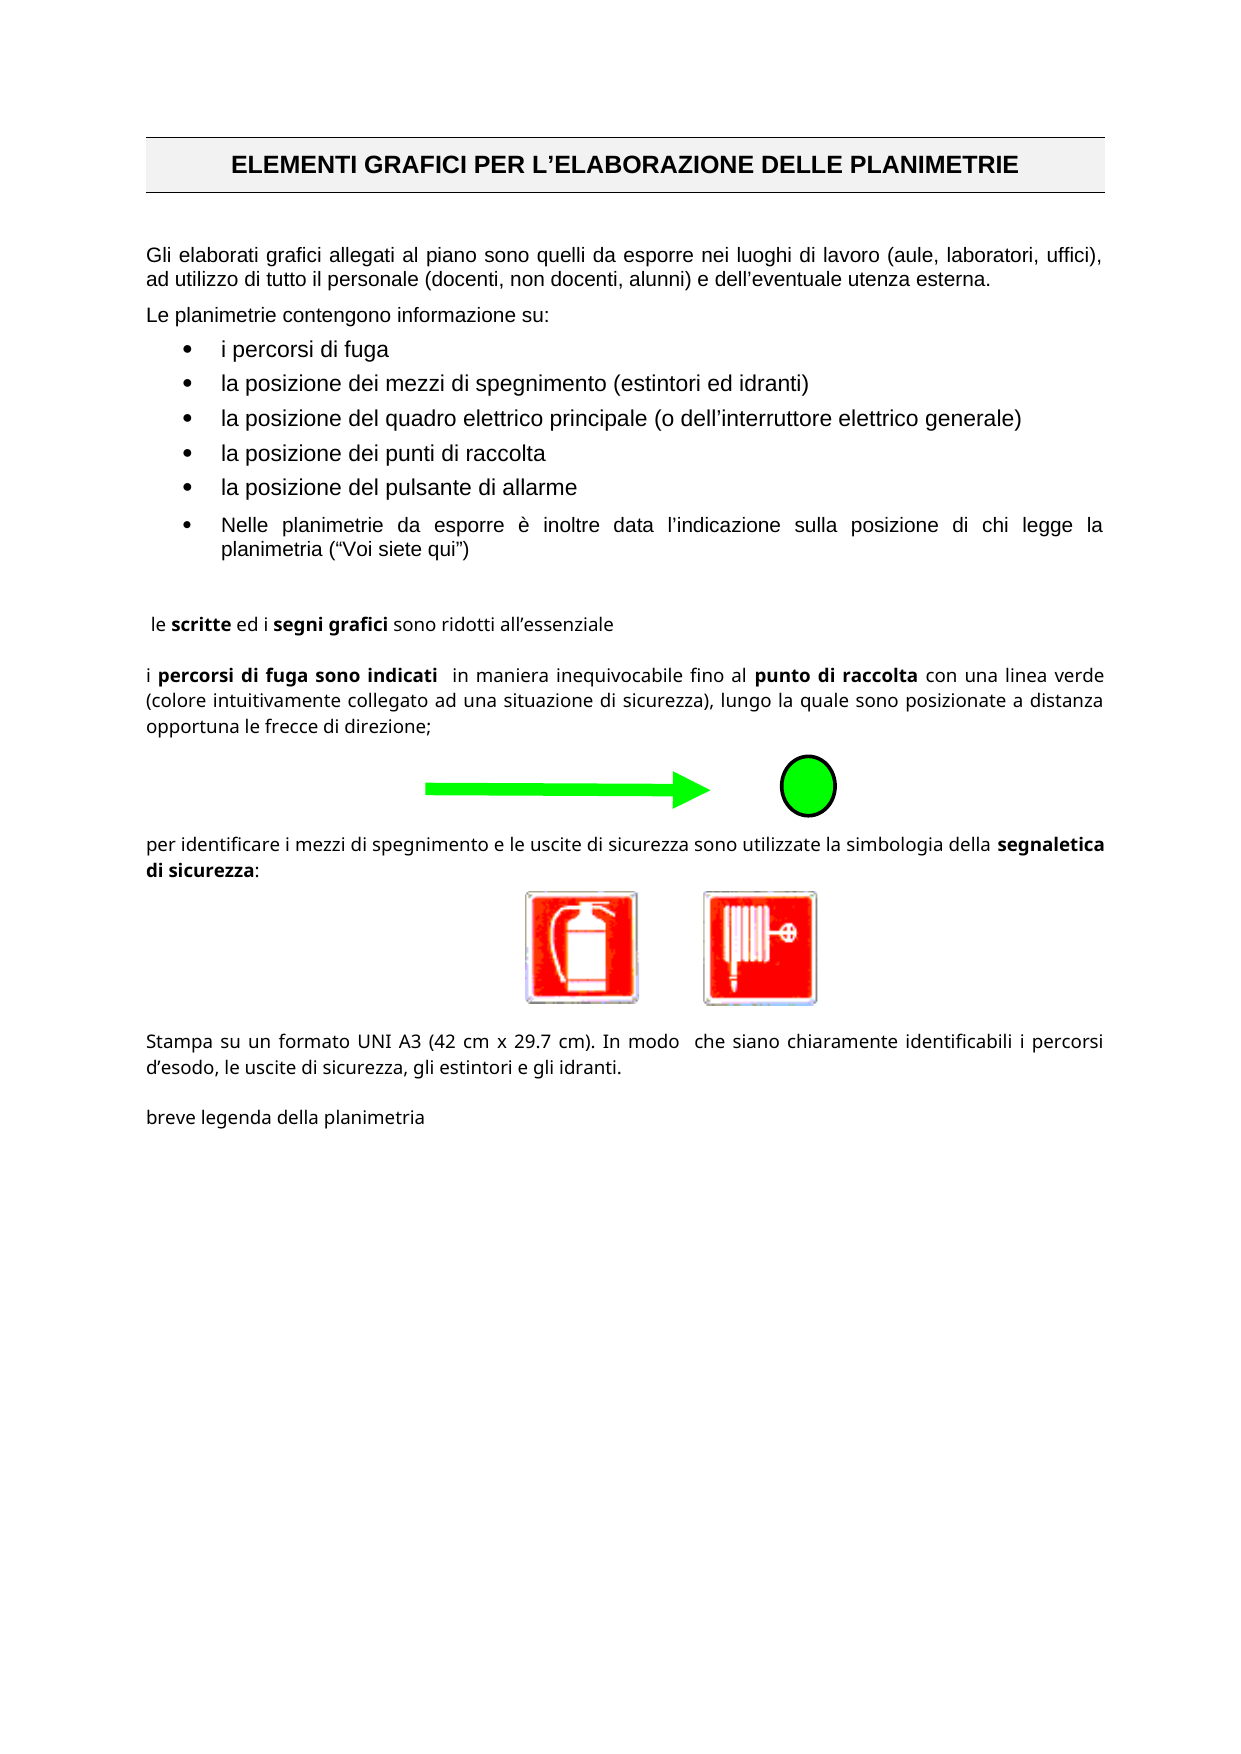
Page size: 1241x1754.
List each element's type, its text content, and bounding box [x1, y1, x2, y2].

text Gli elaborati grafici allegati al piano sono quelli da esporre nei luoghi di lavoro (aule, laboratori, uffici), ad utilizzo di tutto il personale (docenti, non docenti, alunni) e dell’eventuale utenza esterna. [146, 243, 1105, 291]
list la posizione dei punti di raccolta [183, 439, 1105, 466]
text i percorsi di fuga sono indicati in maniera inequivocabile fino al punto di raccolta con una linea verde (colore intuitivamente collegato ad una situazione di sicurezza), lungo la quale sono posizionate a distanza opportuna le frecce di direzione; [146, 662, 1105, 739]
list Nelle planimetrie da esporre è inoltre data l’indicazione sulla posizione di chi legge la planimetria (“Voi siete qui”) [183, 513, 1105, 561]
text breve legenda della planimetria [146, 1105, 1105, 1130]
text Stampa su un formato UNI A3 ( x ). In modo che siano chiaramente identificabili i percorsi d’esodo, le uscite di sicurezza, gli estintori e gli idranti. [146, 907, 1105, 1080]
list i percorsi di fuga [183, 336, 1105, 362]
list la posizione del quadro elettrico principale (o dell’interruttore elettrico generale) [183, 405, 1105, 431]
list la posizione dei mezzi di spegnimento (estintori ed idranti) [183, 370, 1105, 397]
text Le planimetrie contengono informazione su: [146, 303, 1105, 327]
picture [525, 891, 640, 1004]
subtitle ELEMENTI GRAFICI PER L’ELABORAZIONE DELLE PLANIMETRIE [146, 138, 1105, 192]
text per identificare i mezzi di spegnimento e le uscite di sicurezza sono utilizzate la simbologia della segnaletica di sicurezza: [146, 831, 1105, 882]
text le scritte ed i segni grafici sono ridotti all’essenziale [146, 612, 1105, 637]
list la posizione del pulsante di allarme [183, 474, 1105, 501]
picture [703, 891, 818, 1006]
